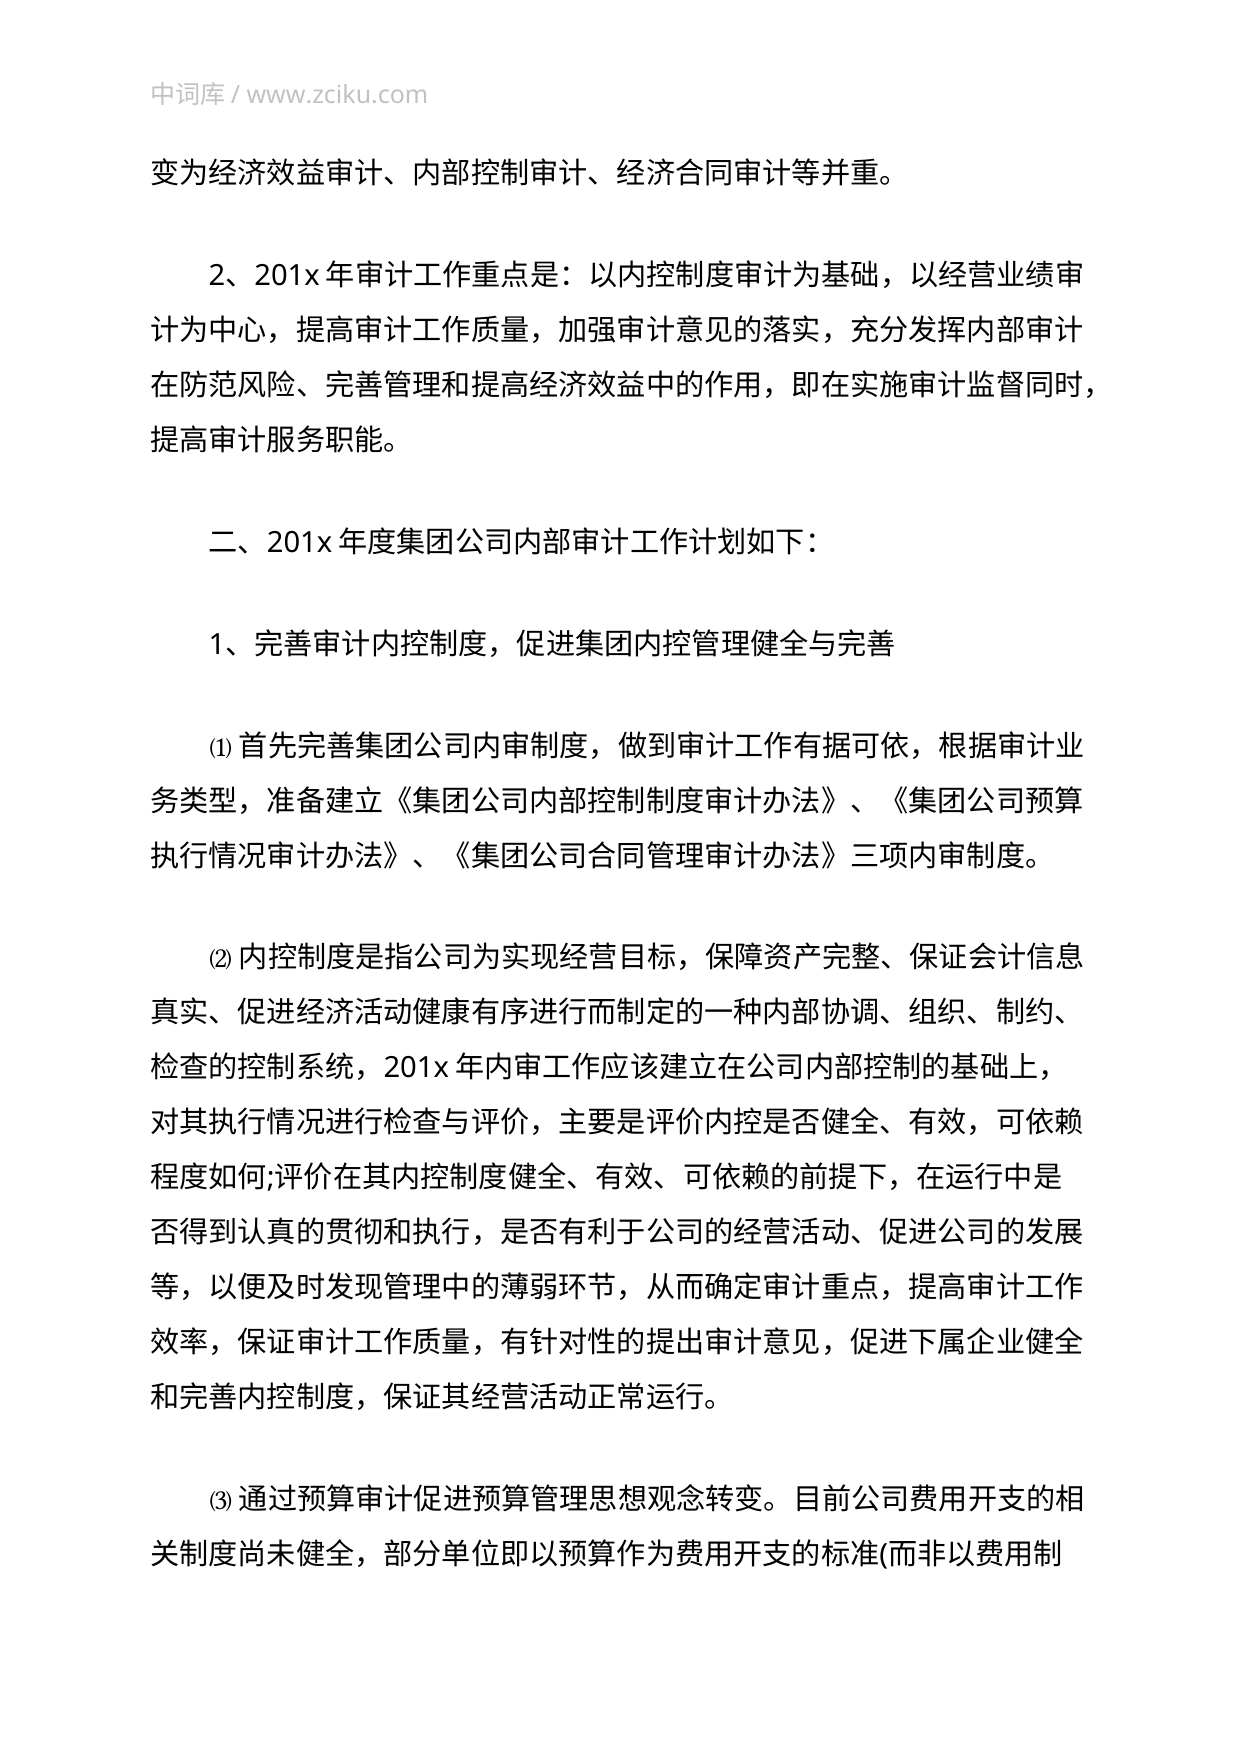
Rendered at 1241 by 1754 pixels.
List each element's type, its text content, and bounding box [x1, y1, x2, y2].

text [150, 1475, 1090, 1573]
text 2、201x年审计工作重点是：以内控制度审计为基础，以经营业绩审计为中心，提高审计工作质量，加强审计意见的落实，充分发挥内部审计在防范风险、完善管理和提高经济效益中的作用，即在实施审计监督同时，提高审计服务职能。 [150, 252, 1090, 459]
text ⑴首先完善集团公司内审制度，做到审计工作有据可依，根据审计业务类型，准备建立《集团公司内部控制制度审计办法》、《集团公司预算执行情况审计办法》、《集团公司合同管理审计办法》三项内审制度。 [150, 722, 1090, 874]
text 1、完善审计内控制度，促进集团内控管理健全与完善 [150, 620, 1090, 663]
text ⑵内控制度是指公司为实现经营目标，保障资产完整、保证会计信息真实、促进经济活动健康有序进行而制定的一种内部协调、组织、制约、检查的控制系统，201x年内审工作应该建立在公司内部控制的基础上，对其执行情况进行检查与评价，主要是评价内控是否健全、有效，可依赖程度如何;评价在其内控制度健全、有效、可依赖的前提下，在运行中是否得到认真的贯彻和执行，是否有利于公司的经营活动、促进公司的发展等，以便及时发现管理中的薄弱环节，从而确定审计重点，提高审计工作效率，保证审计工作质量，有针对性的提出审计意见，促进下属企业健全和完善内控制度，保证其经营活动正常运行。 [150, 934, 1090, 1416]
text 二、201x年度集团公司内部审计工作计划如下： [150, 518, 1090, 561]
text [150, 150, 1090, 192]
